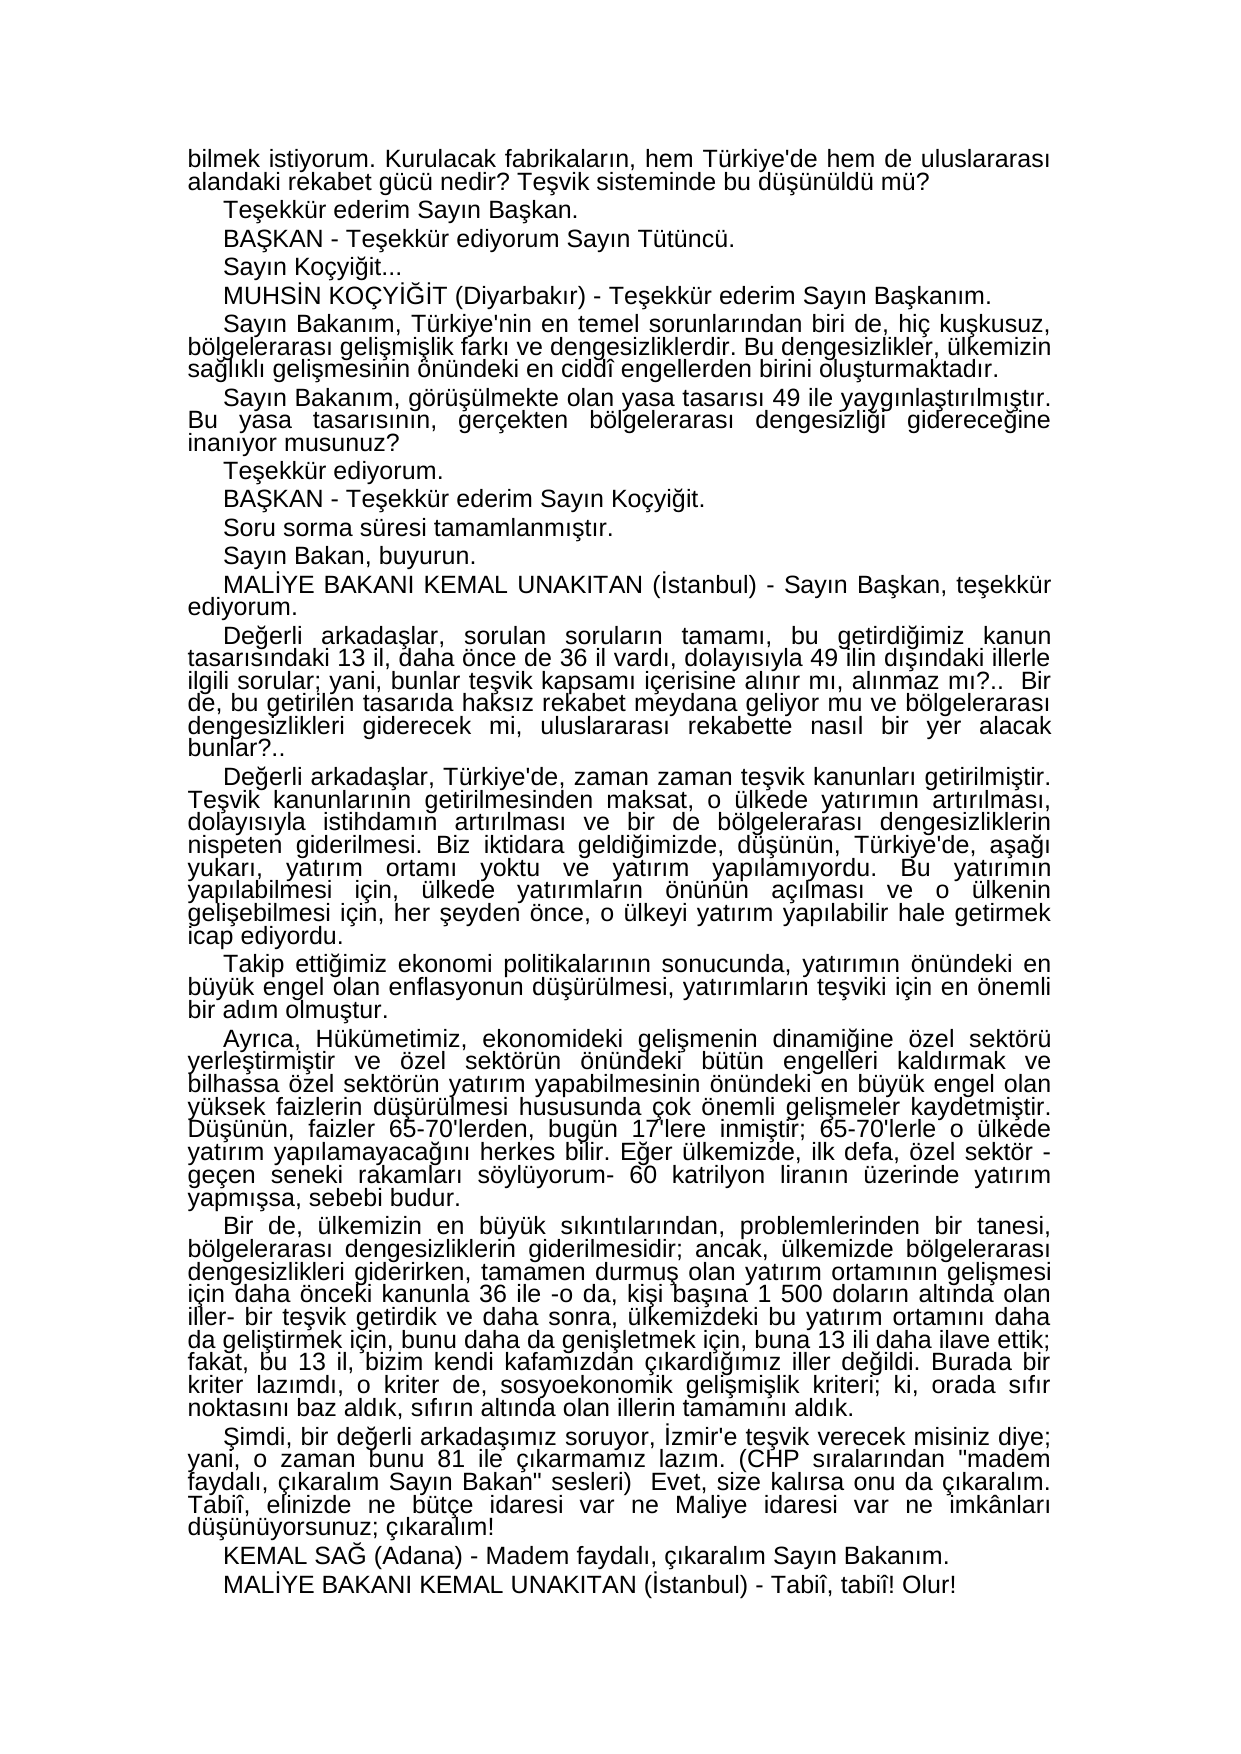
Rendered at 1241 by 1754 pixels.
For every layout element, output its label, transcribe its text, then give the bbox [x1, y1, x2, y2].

text KEMAL SAĞ (Adana) - Madem faydalı, çıkaralım Sayın Bakanım. [187, 1546, 379, 1569]
text Teşekkür ediyorum. [187, 462, 1053, 484]
text Sayın Bakanım, görüşülmekte olan yasa tasarısı 49 ile yaygınlaştırılmıştır. Bu yasa tasarısının, gerçekten bölgelerarası dengesizliği gidereceğine inanıyor musunuz? [187, 388, 1053, 456]
text Bir de, ülkemizin en büyük sıkıntılarından, problemlerinden bir tanesi, bölgelerarası dengesizliklerin giderilmesidir; ancak, ülkemizde bölgelerarası dengesizlikleri giderirken, tamamen durmuş olan yatırım ortamının gelişmesi için daha önceki kanunla 36 ile -o da, kişi başına 1 500 doların altında olan iller- bir teşvik getirdik ve daha sonra, ülkemizdeki bu yatırım ortamını daha da geliştirmek için, bunu daha da genişletmek için, buna 13 ili daha ilave ettik; fakat, bu 13 il, bizim kendi kafamızdan çıkardığımız iller değildi. Burada bir kriter lazımdı, o kriter de, sosyoekonomik gelişmişlik kriteri; ki, orada sıfır noktasını baz aldık, sıfırın altında olan illerin tamamını aldık. [187, 1216, 1053, 1421]
text MUHSİN KOÇYİĞİT (Diyarbakır) - Teşekkür ederim Sayın Başkanım. [580, 286, 1053, 309]
text Sayın Bakan, buyurun. [187, 547, 1053, 569]
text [187, 150, 1053, 195]
text BAŞKAN - Teşekkür ediyorum Sayın Tütüncü. [187, 229, 1053, 252]
text Takip ettiğimiz ekonomi politikalarının sonucunda, yatırımın önündeki en büyük engel olan enflasyonun düşürülmesi, yatırımların teşviki için en önemli bir adım olmuştur. [187, 955, 1053, 1023]
text MUHSİN KOÇYİĞİT (Diyarbakır) - Teşekkür ederim Sayın Başkanım. [187, 286, 460, 309]
text KEMAL SAĞ (Adana) - Madem faydalı, çıkaralım Sayın Bakanım. [457, 1546, 1053, 1569]
text Değerli arkadaşlar, Türkiye'de, zaman zaman teşvik kanunları getirilmiştir. Teşvik kanunlarının getirilmesinden maksat, o ülkede yatırımın artırılması, dolayısıyla istihdamın artırılması ve bir de bölgelerarası dengesizliklerin nispeten giderilmesi. Biz iktidara geldiğimizde, düşünün, Türkiye'de, aşağı yukarı, yatırım ortamı yoktu ve yatırım yapılamıyordu. Bu yatırımın yapılabilmesi için, ülkede yatırımların önünün açılması ve o ülkenin gelişebilmesi için, her şeyden önce, o ülkeyi yatırım yapılabilir hale getirmek icap ediyordu. [187, 767, 1053, 949]
text MALİYE BAKANI KEMAL UNAKITAN (İstanbul) - Tabiî, tabiî! Olur! [742, 1575, 1053, 1598]
text Şimdi, bir değerli arkadaşımız soruyor, İzmir'e teşvik verecek misiniz diye; yani, o zaman bunu 81 ile çıkarmamız lazım. (CHP sıralarından "madem faydalı, çıkaralım Sayın Bakan" sesleri) Evet, size kalırsa onu da çıkaralım. Tabiî, elinizde ne bütçe idaresi var ne Maliye idaresi var ne imkânları düşünüyorsunuz; çıkaralım! [187, 1427, 1053, 1540]
text Değerli arkadaşlar, sorulan soruların tamamı, bu getirdiğimiz kanun tasarısındaki 13 il, daha önce de 36 il vardı, dolayısıyla 49 ilin dışındaki illerle ilgili sorular; yani, bunlar teşvik kapsamı içerisine alınır mı, alınmaz mı?.. Bir de, bu getirilen tasarıda haksız rekabet meydana geliyor mu ve bölgelerarası dengesizlikleri giderecek mi, uluslararası rekabette nasıl bir yer alacak bunlar?.. [187, 626, 1053, 761]
text BAŞKAN - Teşekkür ederim Sayın Koçyiğit. [260, 490, 1053, 512]
text MALİYE BAKANI KEMAL UNAKITAN (İstanbul) - Sayın Başkan, teşekkür ediyorum. [187, 575, 1053, 620]
text Sayın Bakanım, Türkiye'nin en temel sorunlarından biri de, hiç kuşkusuz, bölgelerarası gelişmişlik farkı ve dengesizliklerdir. Bu dengesizlikler, ülkemizin sağlıklı gelişmesinin önündeki en ciddî engellerden birini oluşturmaktadır. [187, 315, 1053, 382]
text Sayın Koçyiğit... [187, 258, 1053, 280]
text Ayrıca, Hükümetimiz, ekonomideki gelişmenin dinamiğine özel sektörü yerleştirmiştir ve özel sektörün önündeki bütün engelleri kaldırmak ve bilhassa özel sektörün yatırım yapabilmesinin önündeki en büyük engel olan yüksek faizlerin düşürülmesi hususunda çok önemli gelişmeler kaydetmiştir. Düşünün, faizler 65-70'lerden, bugün 17'lere inmiştir; 65-70'lerle o ülkede yatırım yapılamayacağını herkes bilir. Eğer ülkemizde, ilk defa, özel sektör -geçen seneki rakamları söylüyorum- 60 katrilyon liranın üzerinde yatırım yapmışsa, sebebi budur. [187, 1029, 1053, 1211]
text MALİYE BAKANI KEMAL UNAKITAN (İstanbul) - Tabiî, tabiî! Olur! [187, 1575, 649, 1598]
text Soru sorma süresi tamamlanmıştır. [187, 518, 1053, 541]
text Teşekkür ederim Sayın Başkan. [187, 201, 1053, 223]
